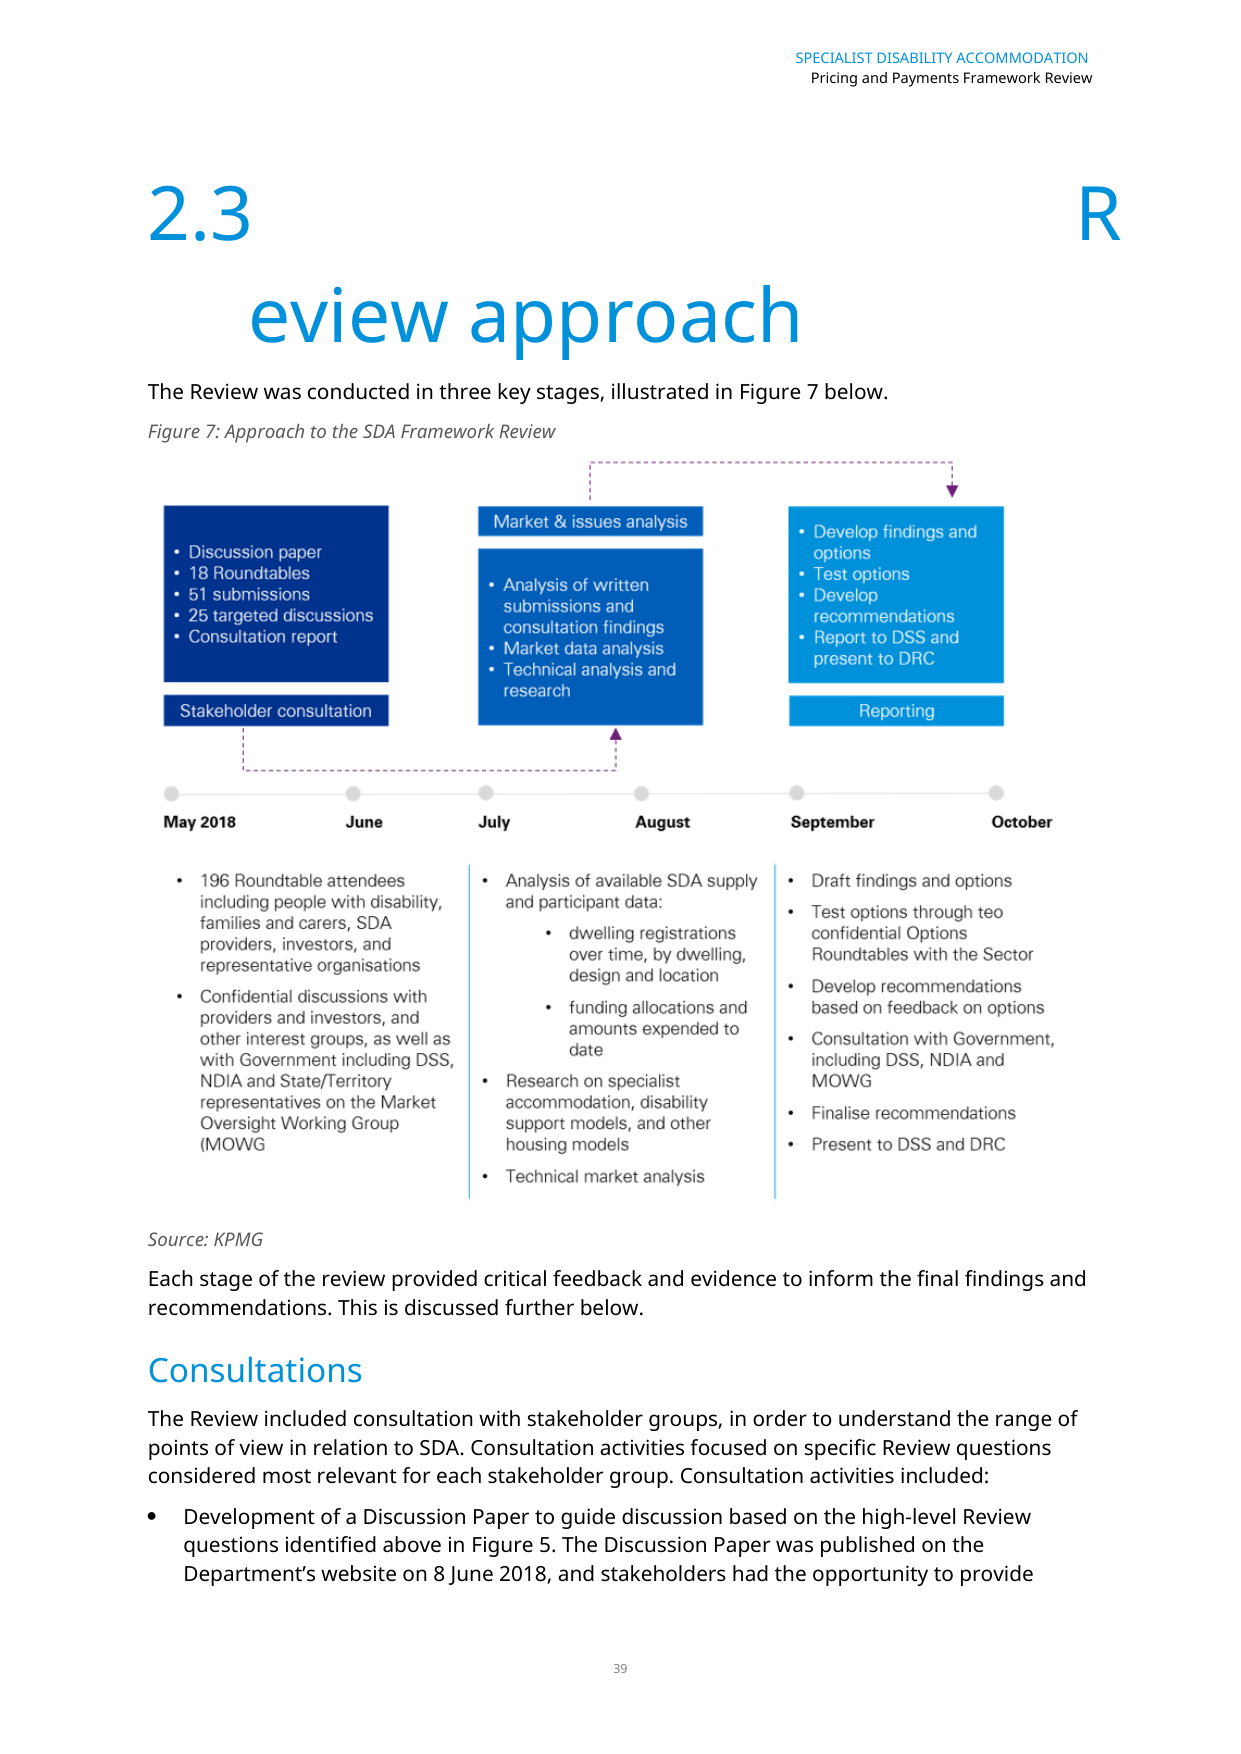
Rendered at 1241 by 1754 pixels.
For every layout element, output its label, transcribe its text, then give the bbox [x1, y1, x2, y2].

text Source: KPMG [148, 1227, 1092, 1252]
text The Review was conducted in three key stages, illustrated in Figure 7 below. [148, 377, 1092, 406]
text Each stage of the review provided critical feedback and evidence to inform the final findings and recommendations. This is discussed further below. [148, 1264, 1092, 1321]
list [148, 1502, 1092, 1587]
text The Review included consultation with stakeholder groups, in order to understand the range of points of view in relation to SDA. Consultation activities focused on specific Review questions considered most relevant for each stakeholder group. Consultation activities included: [148, 1404, 1092, 1490]
text Figure 7: Approach to the SDA Framework Review [148, 418, 1092, 443]
subtitle Consultations [148, 1346, 1092, 1392]
subtitle Review approach [148, 160, 1092, 364]
picture [147, 456, 1093, 1214]
